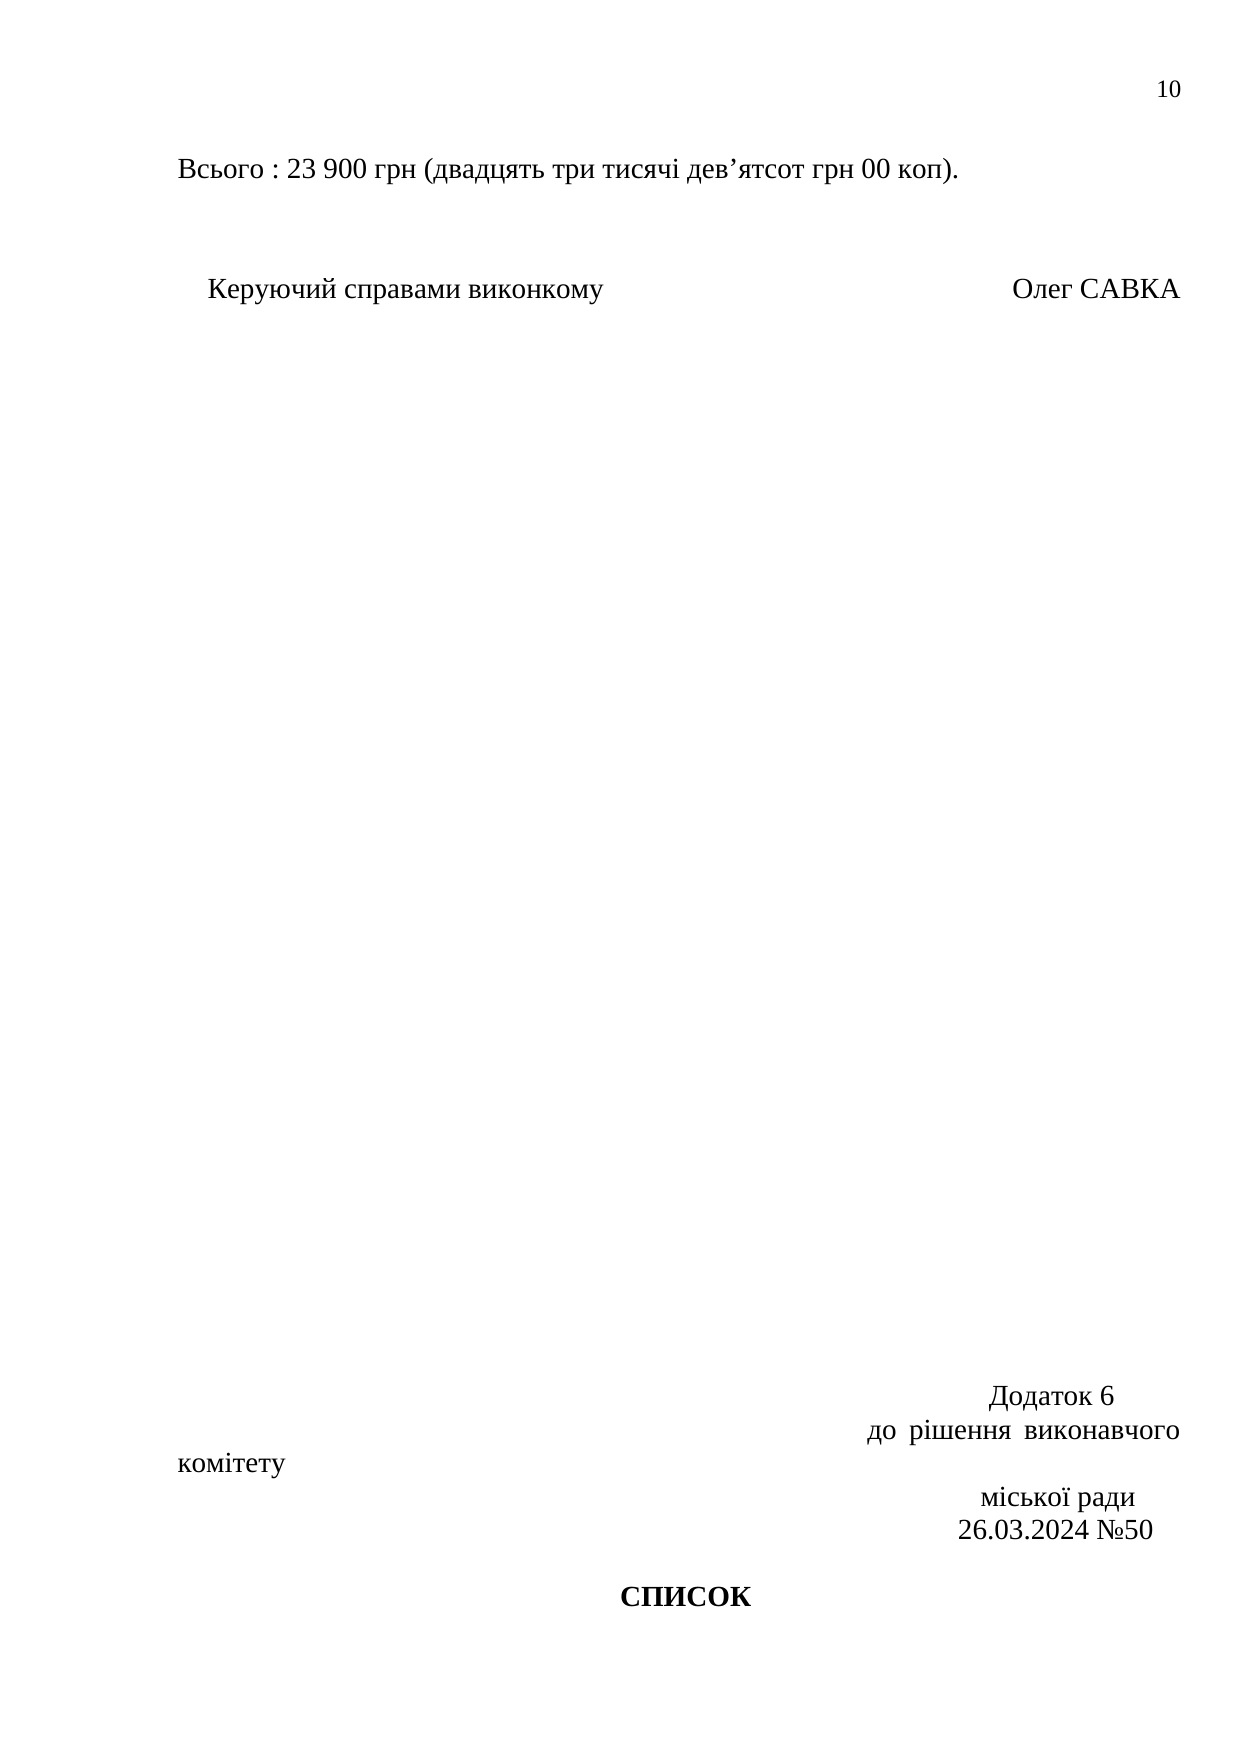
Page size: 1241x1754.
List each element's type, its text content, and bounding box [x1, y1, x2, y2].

text до рішення виконавчого комітету [177, 1412, 1181, 1479]
text Всього : 23 900 грн (двадцять три тисячі дев’ятсот грн 00 коп). [177, 152, 1181, 185]
text Додаток 6 [177, 1378, 1181, 1412]
text СПИСОК [546, 1579, 1181, 1613]
text 26.03.2024 №50 [177, 1512, 1181, 1546]
text міської ради [177, 1479, 1181, 1512]
text Керуючий справами виконкому Олег САВКА [177, 271, 1211, 305]
